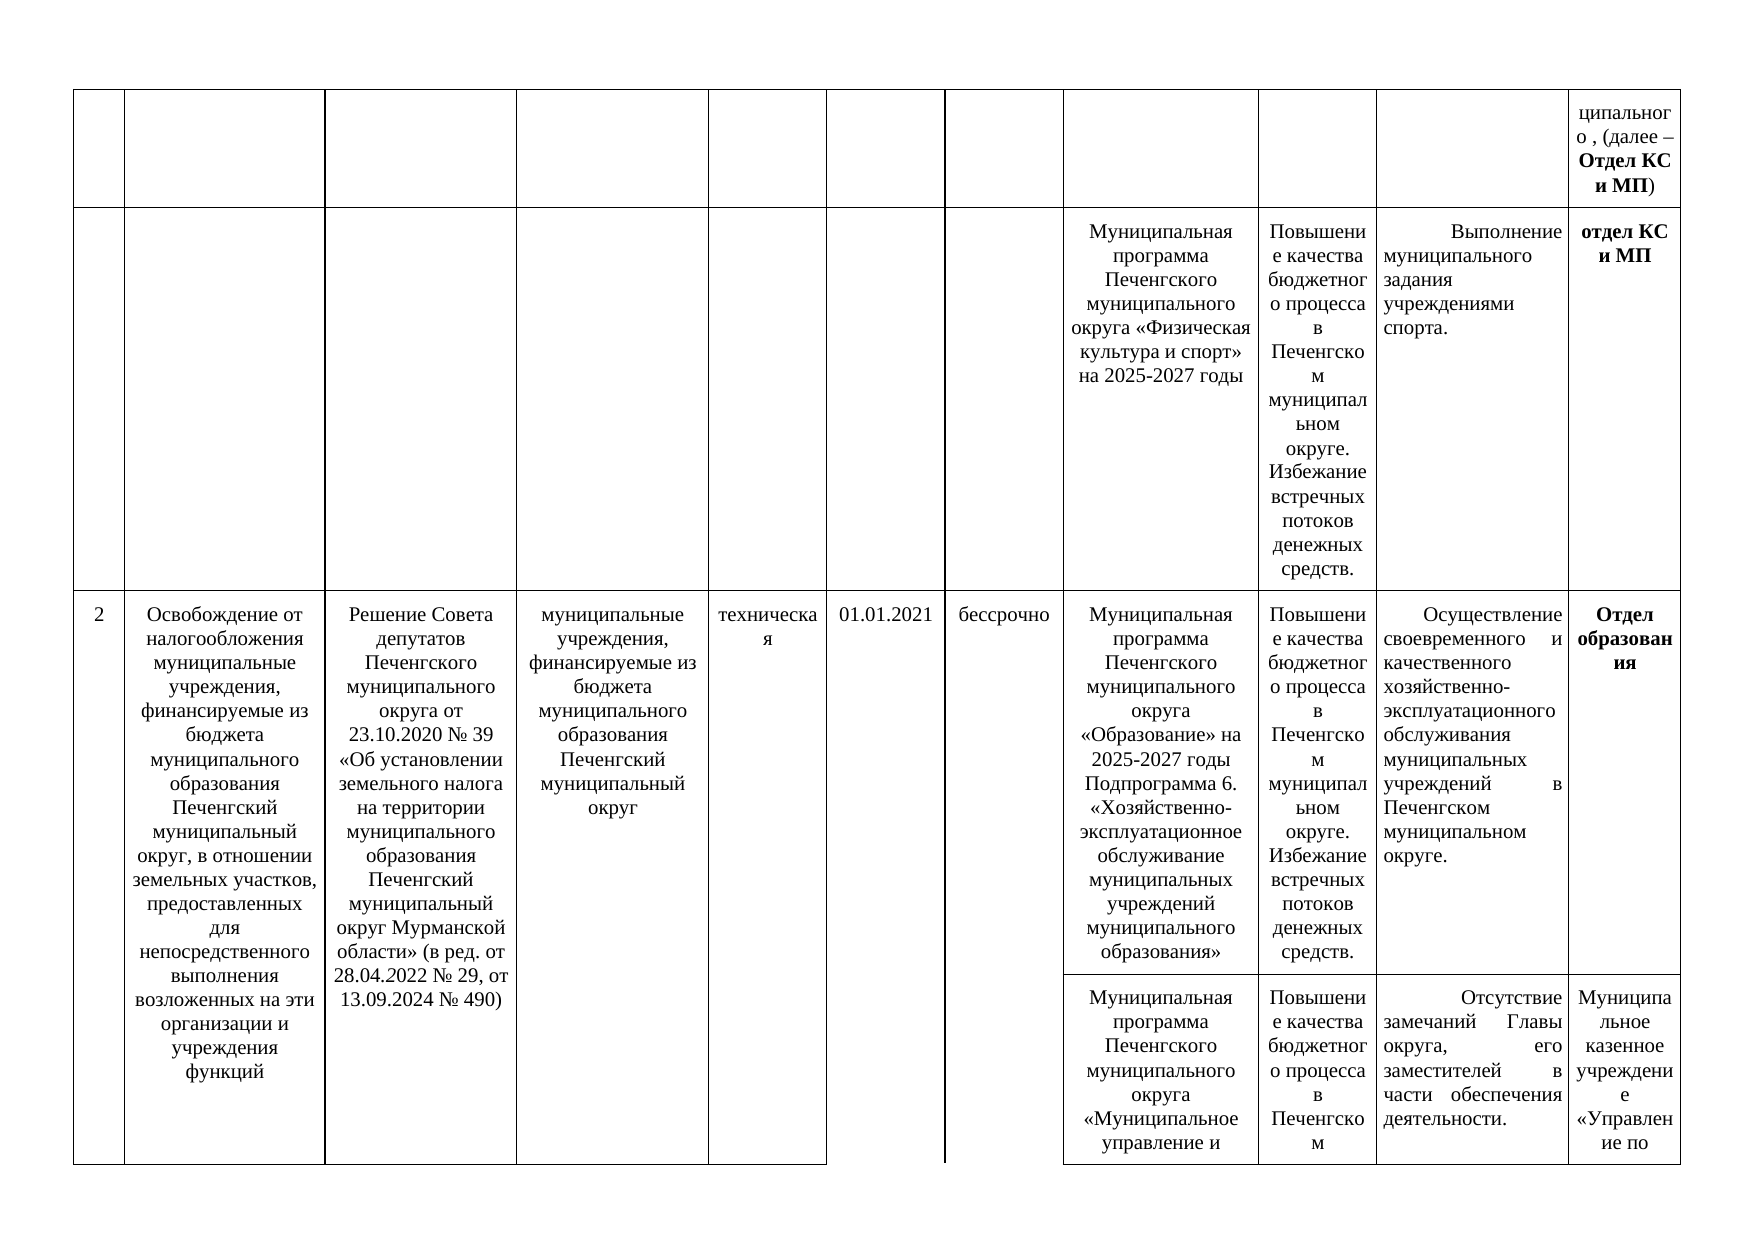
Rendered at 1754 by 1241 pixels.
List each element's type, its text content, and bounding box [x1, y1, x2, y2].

table_cell Муниципальная программа Печенгского муниципального округа «Образование» на 2025-2027 годы Подпрограмма 6. «Хозяйственно-эксплуатационное обслуживание муниципальных учреждений муниципального образования» [1064, 591, 1258, 974]
table_cell [827, 90, 944, 207]
table_cell [827, 208, 944, 590]
table_cell муниципальные учреждения, финансируемые из бюджета муниципального образования Печенгский муниципальный округ [517, 591, 708, 1164]
table_cell Решение Совета депутатов Печенгского муниципального округа от 23.10.2020 № 39 «Об установлении земельного налога на территории муниципального образования Печенгский муниципальный округ Мурманской области» (в ред. от 28.04.2022 № 29, от 13.09.2024 № 490) [326, 591, 516, 1164]
table_cell [946, 90, 1063, 207]
table_cell Осуществление своевременного и качественного хозяйственно-эксплуатационного обслуживания муниципальных учреждений в Печенгском муниципальном округе. [1377, 591, 1568, 974]
table_cell Освобождение от налогообложения муниципальные учреждения, финансируемые из бюджета муниципального образования Печенгский муниципальный округ, в отношении земельных участков, предоставленных для непосредственного выполнения возложенных на эти организации и учреждения функций [125, 591, 324, 1164]
table_cell Выполнение муниципального задания учреждениями спорта. [1377, 208, 1568, 590]
table_cell 2 [74, 591, 124, 1164]
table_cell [1064, 975, 1258, 1164]
table_cell Муниципальная программа Печенгского муниципального округа «Физическая культура и спорт» на 2025-2027 годы [1064, 208, 1258, 590]
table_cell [1259, 90, 1376, 207]
table_cell [517, 208, 708, 590]
table_cell бессрочно [945, 591, 1063, 1164]
table_cell техническая [709, 591, 826, 1164]
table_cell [1569, 975, 1680, 1164]
table_cell Повышение качества бюджетного процесса в Печенгском муниципальном округе. Избежание встречных потоков денежных средств. [1259, 208, 1376, 590]
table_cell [1377, 975, 1568, 1164]
table_cell [125, 208, 324, 590]
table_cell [1377, 90, 1568, 207]
table_cell отдел КС и МП [1569, 208, 1680, 590]
table_cell [74, 90, 124, 207]
table_cell [74, 208, 124, 590]
table_cell Отдел образования [1569, 591, 1680, 974]
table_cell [1259, 975, 1376, 1164]
table_cell 01.01.2021 [827, 591, 945, 1164]
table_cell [1064, 90, 1258, 207]
table_cell [946, 208, 1063, 590]
table_cell [709, 208, 826, 590]
table_cell Повышение качества бюджетного процесса в Печенгском муниципальном округе. Избежание встречных потоков денежных средств. [1259, 591, 1376, 974]
table_cell [326, 208, 516, 590]
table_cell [1569, 90, 1680, 207]
